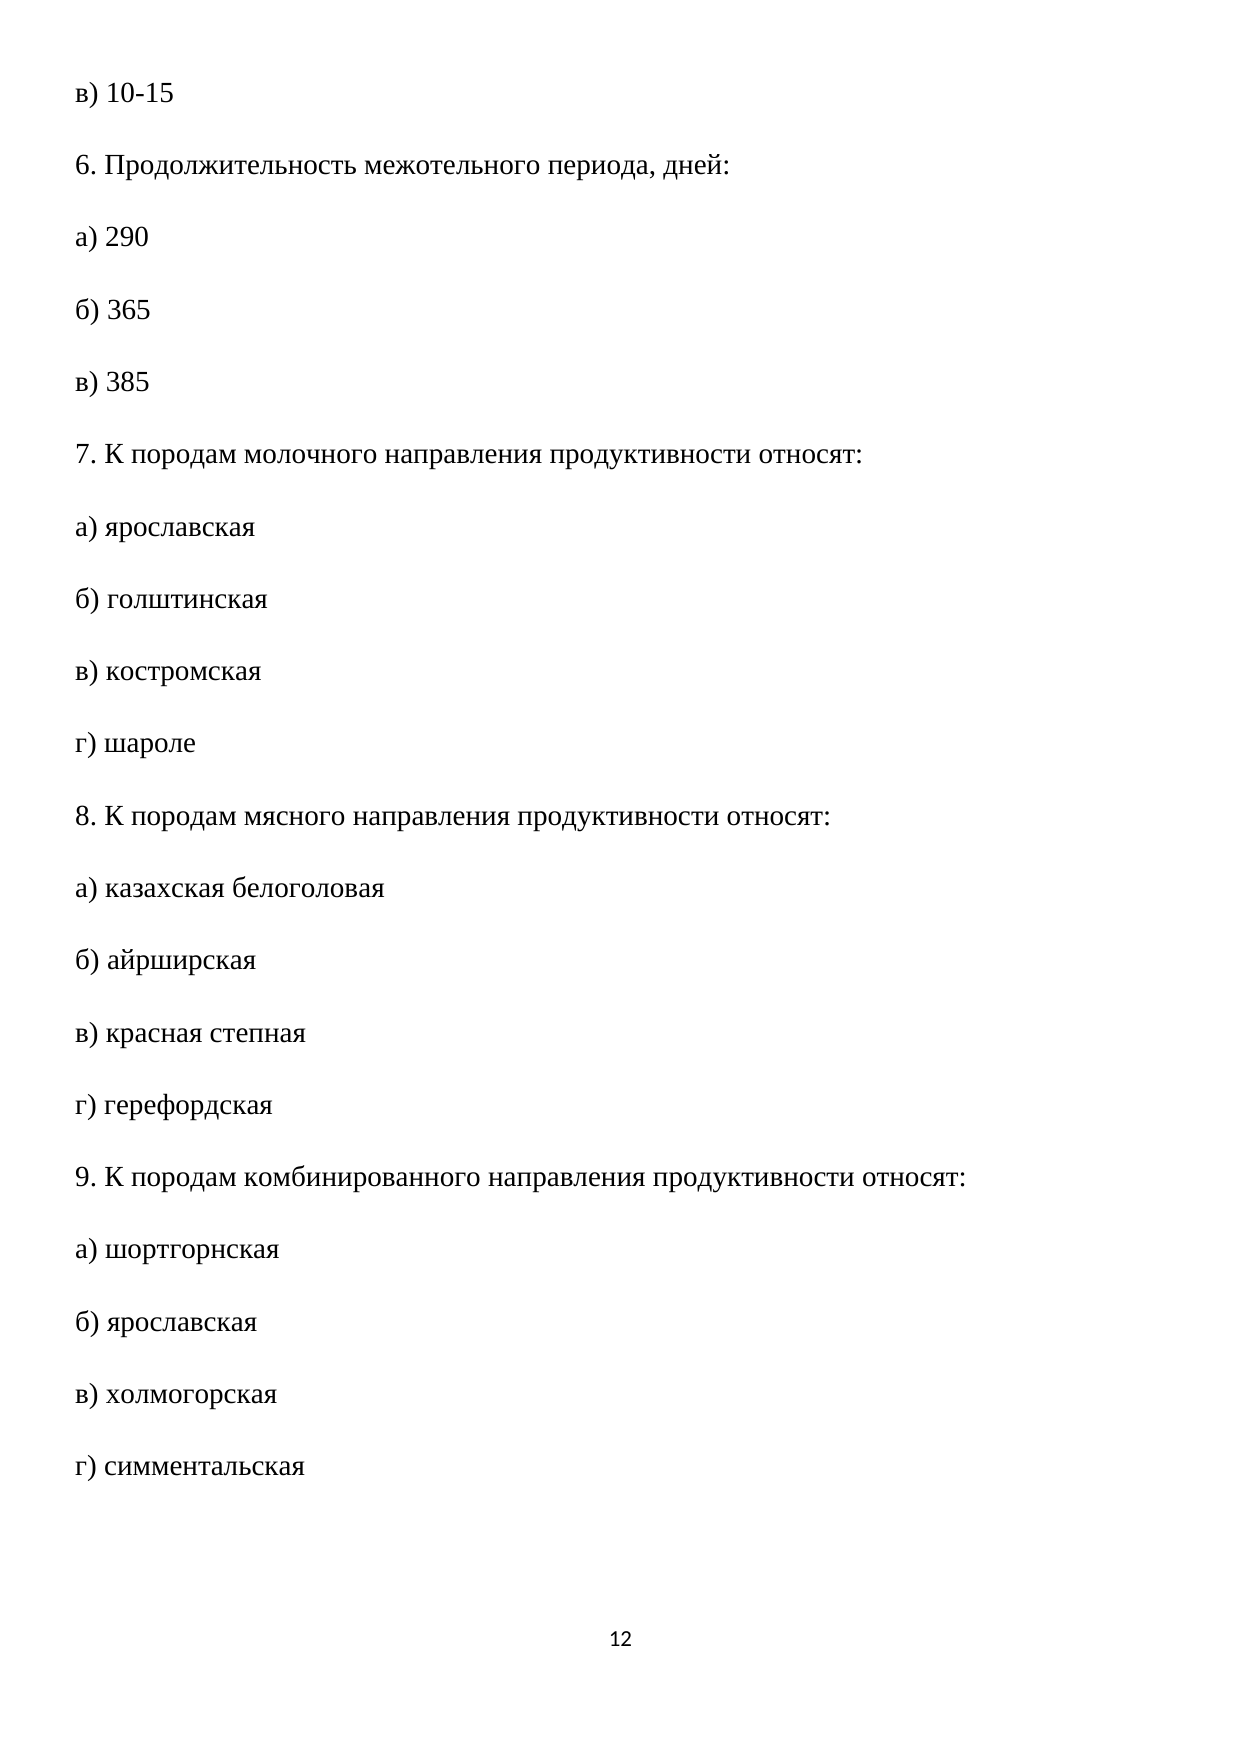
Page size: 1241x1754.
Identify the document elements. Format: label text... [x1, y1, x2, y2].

text б) айрширская [75, 942, 1165, 976]
text 6. Продолжительность межотельного периода, дней: [75, 147, 1165, 181]
text а) казахская белоголовая [75, 870, 1165, 904]
text б) голштинская [75, 581, 1165, 614]
text в) костромская [75, 653, 1165, 687]
text в) красная степная [75, 1015, 1165, 1048]
text 8. К породам мясного направления продуктивности относят: [75, 798, 1165, 831]
text б) ярославская [75, 1304, 1165, 1337]
text г) симментальская [75, 1448, 1165, 1482]
text г) шароле [75, 726, 1165, 759]
text в) 10-15 [75, 75, 1165, 108]
text а) шортгорнская [75, 1232, 1165, 1265]
text б) 365 [75, 292, 1165, 325]
text 7. К породам молочного направления продуктивности относят: [75, 436, 1165, 470]
text в) холмогорская [75, 1376, 1165, 1410]
text г) герефордская [75, 1087, 1165, 1121]
text а) 290 [75, 219, 1165, 253]
text в) 385 [75, 364, 1165, 398]
text 9. К породам комбинированного направления продуктивности относят: [75, 1159, 1165, 1193]
text а) ярославская [75, 509, 1165, 542]
